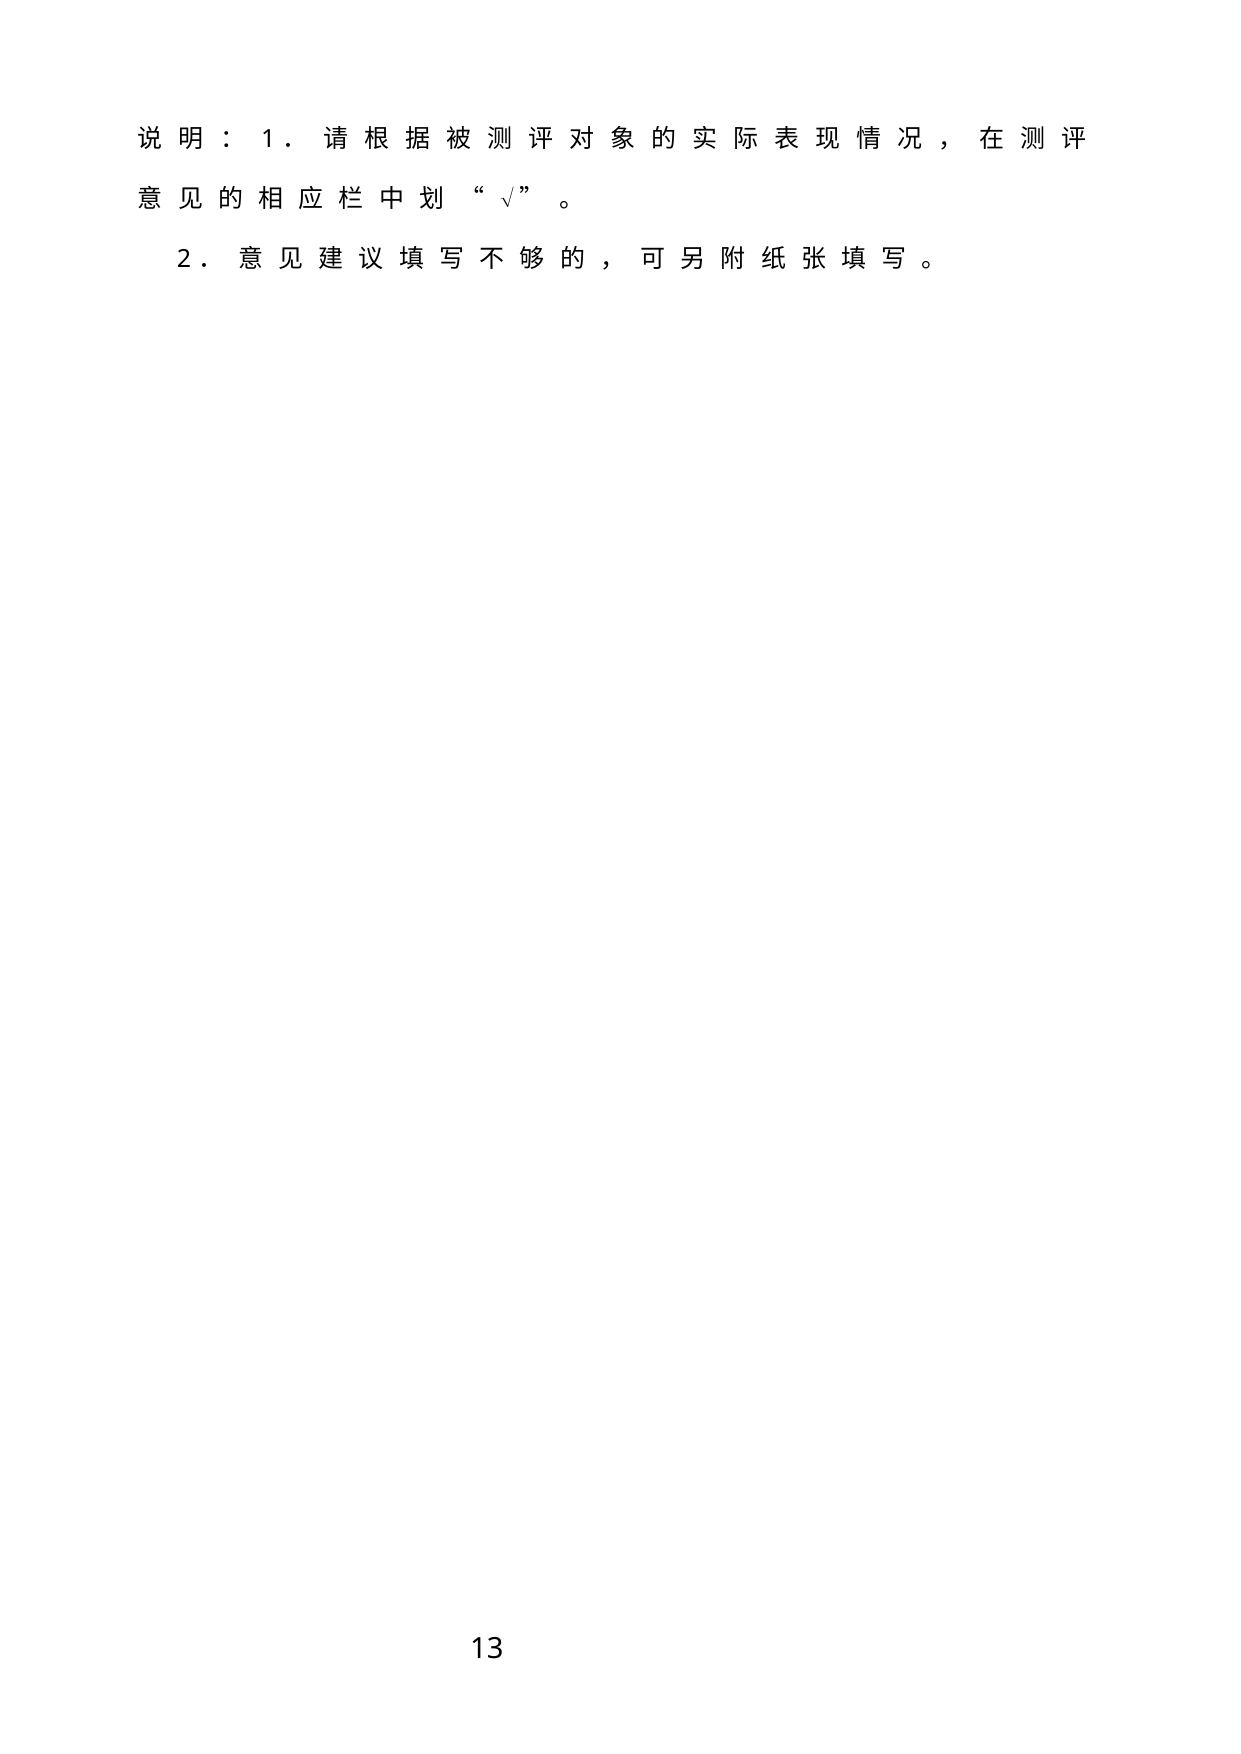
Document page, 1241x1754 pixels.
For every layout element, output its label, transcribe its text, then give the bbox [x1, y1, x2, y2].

text 2．意见建议填写不够的，可另附纸张填写。 [138, 226, 1103, 286]
text 说明：1．请根据被测评对象的实际表现情况，在测评意见的相应栏中划“”。 [138, 107, 1103, 226]
